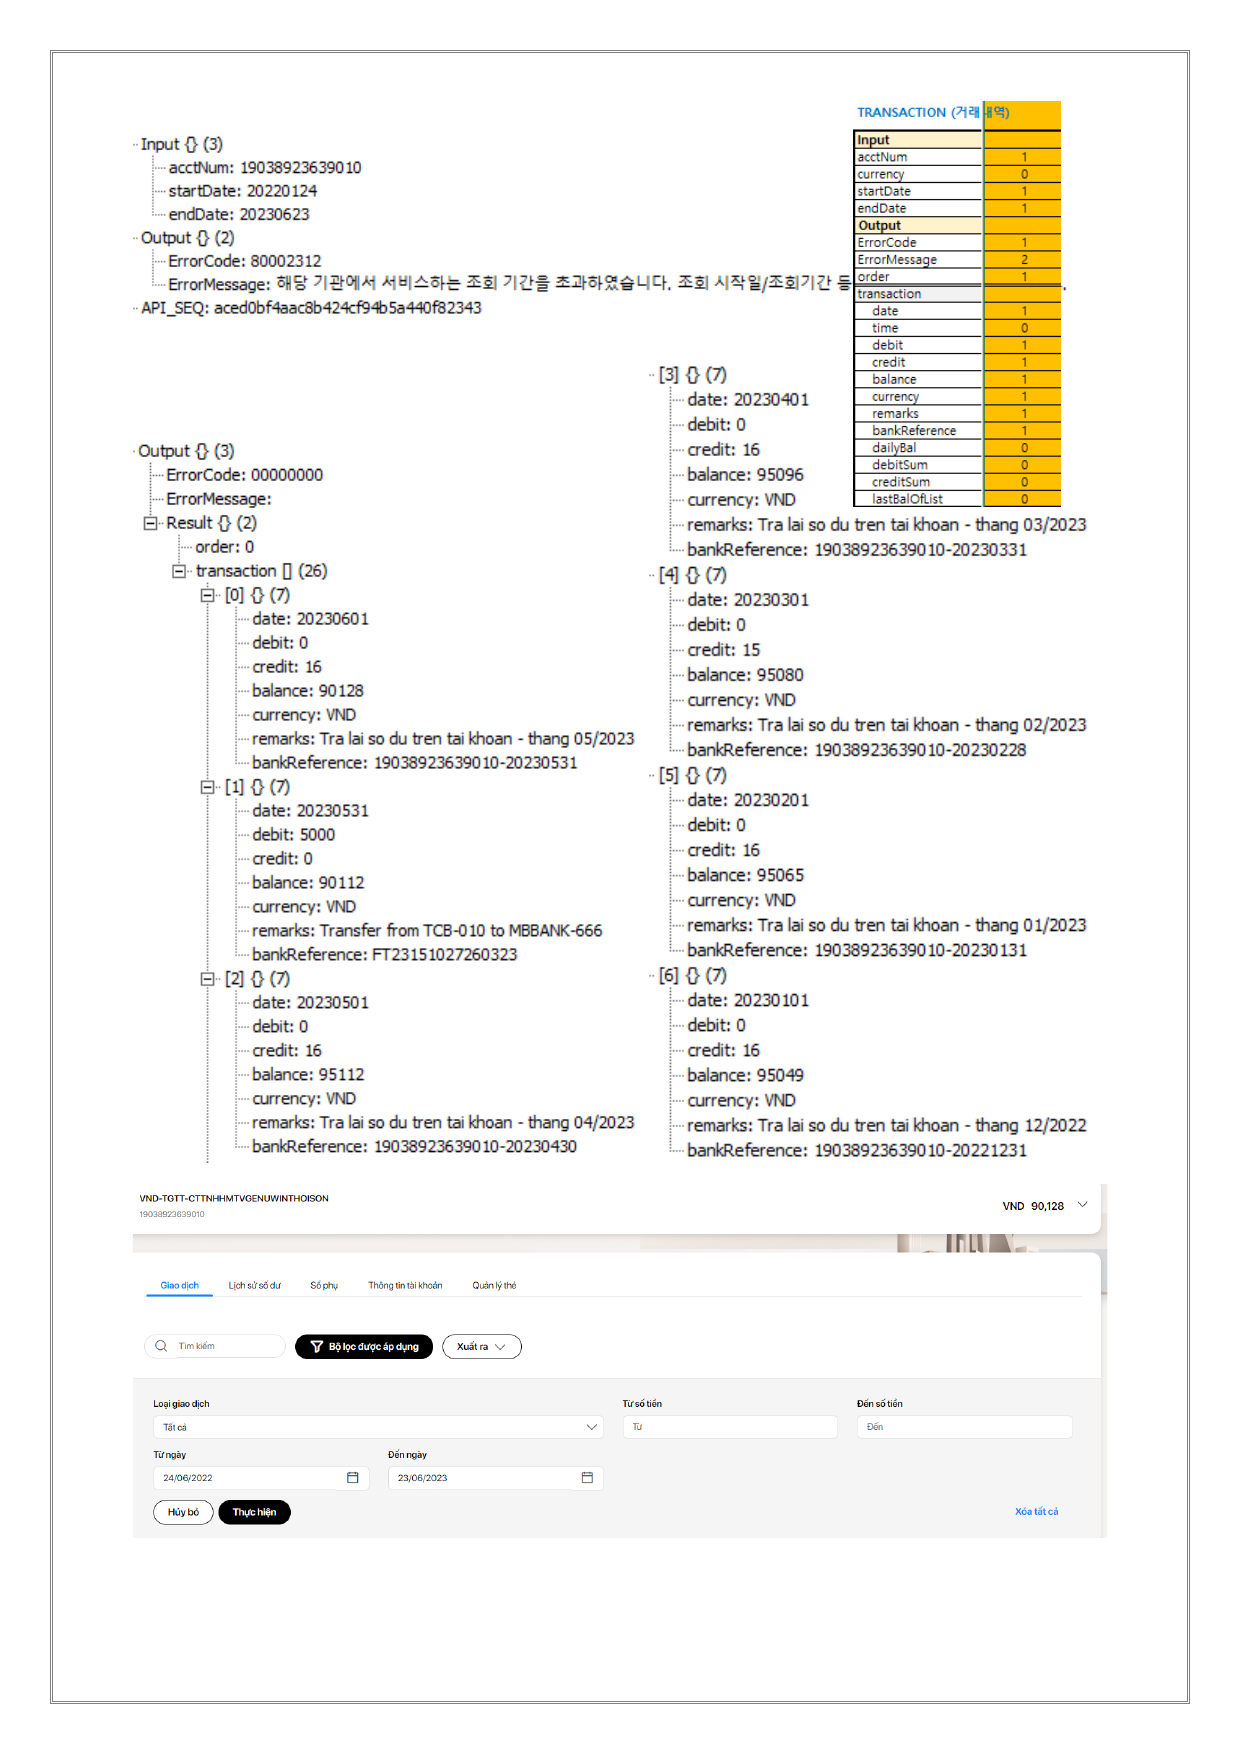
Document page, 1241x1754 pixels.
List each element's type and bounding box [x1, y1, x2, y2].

picture [132, 1184, 1108, 1538]
picture [132, 101, 1108, 1163]
picture [132, 436, 644, 1163]
